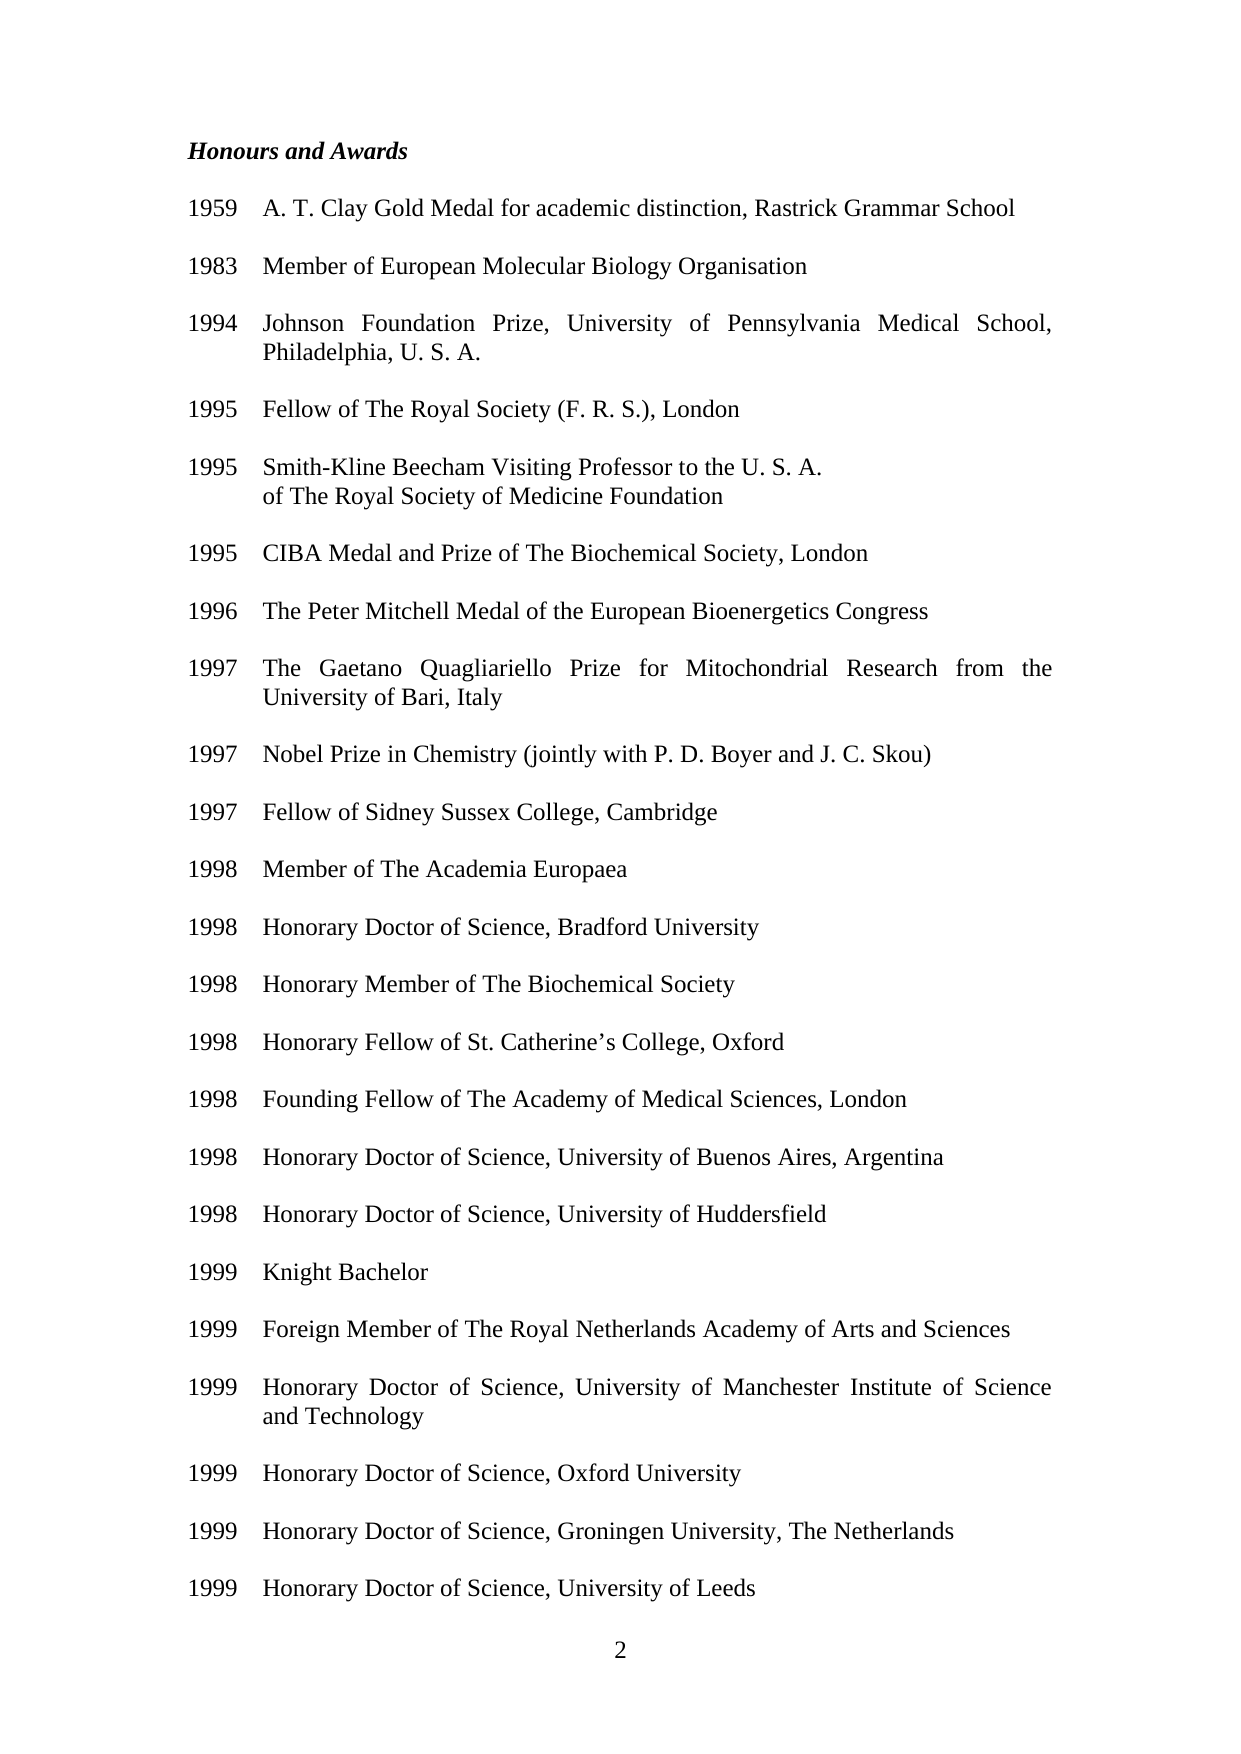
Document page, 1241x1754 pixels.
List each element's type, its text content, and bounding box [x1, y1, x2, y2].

text 1983 Member of European Molecular Biology Organisation [187, 251, 1155, 279]
list 1997 Fellow of Sidney Sussex College, Cambridge [187, 797, 1053, 826]
list 1995 Fellow of The Royal Society (F. R. S.), London [187, 394, 1053, 423]
text 1999 Honorary Doctor of Science, Oxford University [187, 1458, 1053, 1487]
list 1998 Honorary Doctor of Science, Bradford University [187, 912, 1053, 941]
list of The Royal Society of Medicine Foundation [262, 481, 1053, 509]
text 1998 Honorary Doctor of Science, University of Buenos Aires, Argentina [187, 1142, 1053, 1171]
text 1959 A. T. Clay Gold Medal for academic distinction, Rastrick Grammar School [187, 193, 1053, 222]
list 1998 Founding Fellow of The Academy of Medical Sciences, London [187, 1084, 1053, 1113]
text 1999 Honorary Doctor of Science, Groningen University, The Netherlands [187, 1516, 1053, 1544]
subtitle Honours and Awards [187, 136, 1053, 164]
list 1995 CIBA Medal and Prize of The Biochemical Society, London [187, 538, 1053, 567]
text 1999 Honorary Doctor of Science, University of Manchester Institute of Science and Technology [187, 1372, 1053, 1429]
list 1994 Johnson Foundation Prize, University of Pennsylvania Medical School, Philadelphia, U. S. A. [187, 308, 1053, 366]
list 1998 Honorary Fellow of St. Catherine’s College, Oxford [187, 1027, 1053, 1056]
list 1998 Honorary Member of The Biochemical Society [187, 969, 1053, 998]
text 1999 Foreign Member of The Royal Netherlands Academy of Arts and Sciences [187, 1314, 1053, 1343]
text 1999 Knight Bachelor [187, 1257, 1053, 1286]
list 1998 Honorary Doctor of Science, University of Huddersfield [187, 1199, 1053, 1228]
list 1997 The Gaetano Quagliariello Prize for Mitochondrial Research from the University of Bari, Italy [187, 653, 1053, 711]
list 1997 Nobel Prize in Chemistry (jointly with P. D. Boyer and J. C. Skou) [187, 739, 1053, 768]
list 1995 Smith-Kline Beecham Visiting Professor to the U. S. A. [187, 452, 1053, 481]
list 1998 Member of The Academia Europaea [187, 854, 1053, 883]
text 1999 Honorary Doctor of Science, University of Leeds [187, 1573, 1053, 1602]
text 1996 The Peter Mitchell Medal of the European Bioenergetics Congress [187, 596, 1053, 624]
